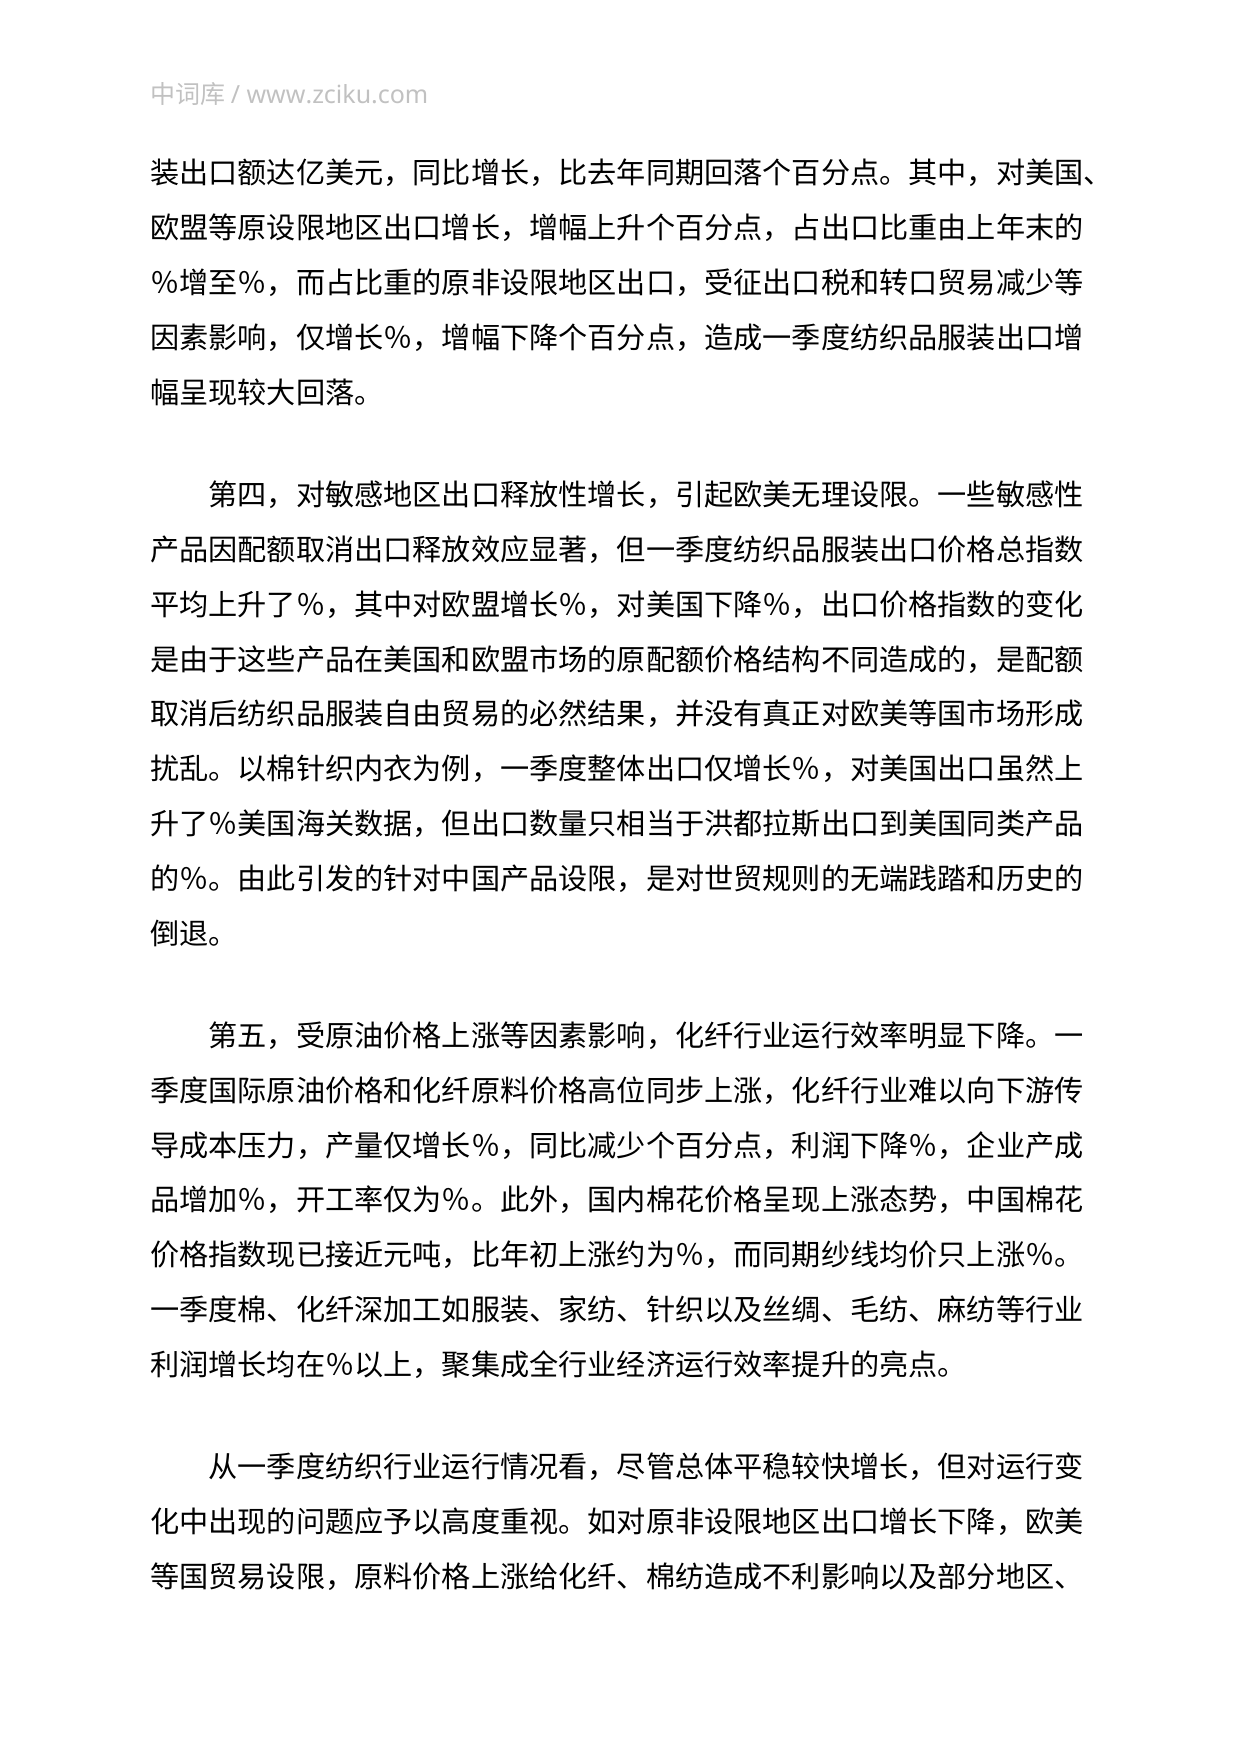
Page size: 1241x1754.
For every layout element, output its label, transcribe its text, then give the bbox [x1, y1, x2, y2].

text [150, 150, 1090, 412]
text 第四，对敏感地区出口释放性增长，引起欧美无理设限。一些敏感性产品因配额取消出口释放效应显著，但一季度纺织品服装出口价格总指数平均上升了％，其中对欧盟增长％，对美国下降％，出口价格指数的变化是由于这些产品在美国和欧盟市场的原配额价格结构不同造成的，是配额取消后纺织品服装自由贸易的必然结果，并没有真正对欧美等国市场形成扰乱。以棉针织内衣为例，一季度整体出口仅增长％，对美国出口虽然上升了％美国海关数据，但出口数量只相当于洪都拉斯出口到美国同类产品的％。由此引发的针对中国产品设限，是对世贸规则的无端践踏和历史的倒退。 [150, 471, 1090, 953]
text 第五，受原油价格上涨等因素影响，化纤行业运行效率明显下降。一季度国际原油价格和化纤原料价格高位同步上涨，化纤行业难以向下游传导成本压力，产量仅增长％，同比减少个百分点，利润下降％，企业产成品增加％，开工率仅为％。此外，国内棉花价格呈现上涨态势，中国棉花价格指数现已接近元吨，比年初上涨约为％，而同期纱线均价只上涨％。一季度棉、化纤深加工如服装、家纺、针织以及丝绸、毛纺、麻纺等行业利润增长均在％以上，聚集成全行业经济运行效率提升的亮点。 [150, 1012, 1090, 1384]
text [150, 1443, 1090, 1596]
